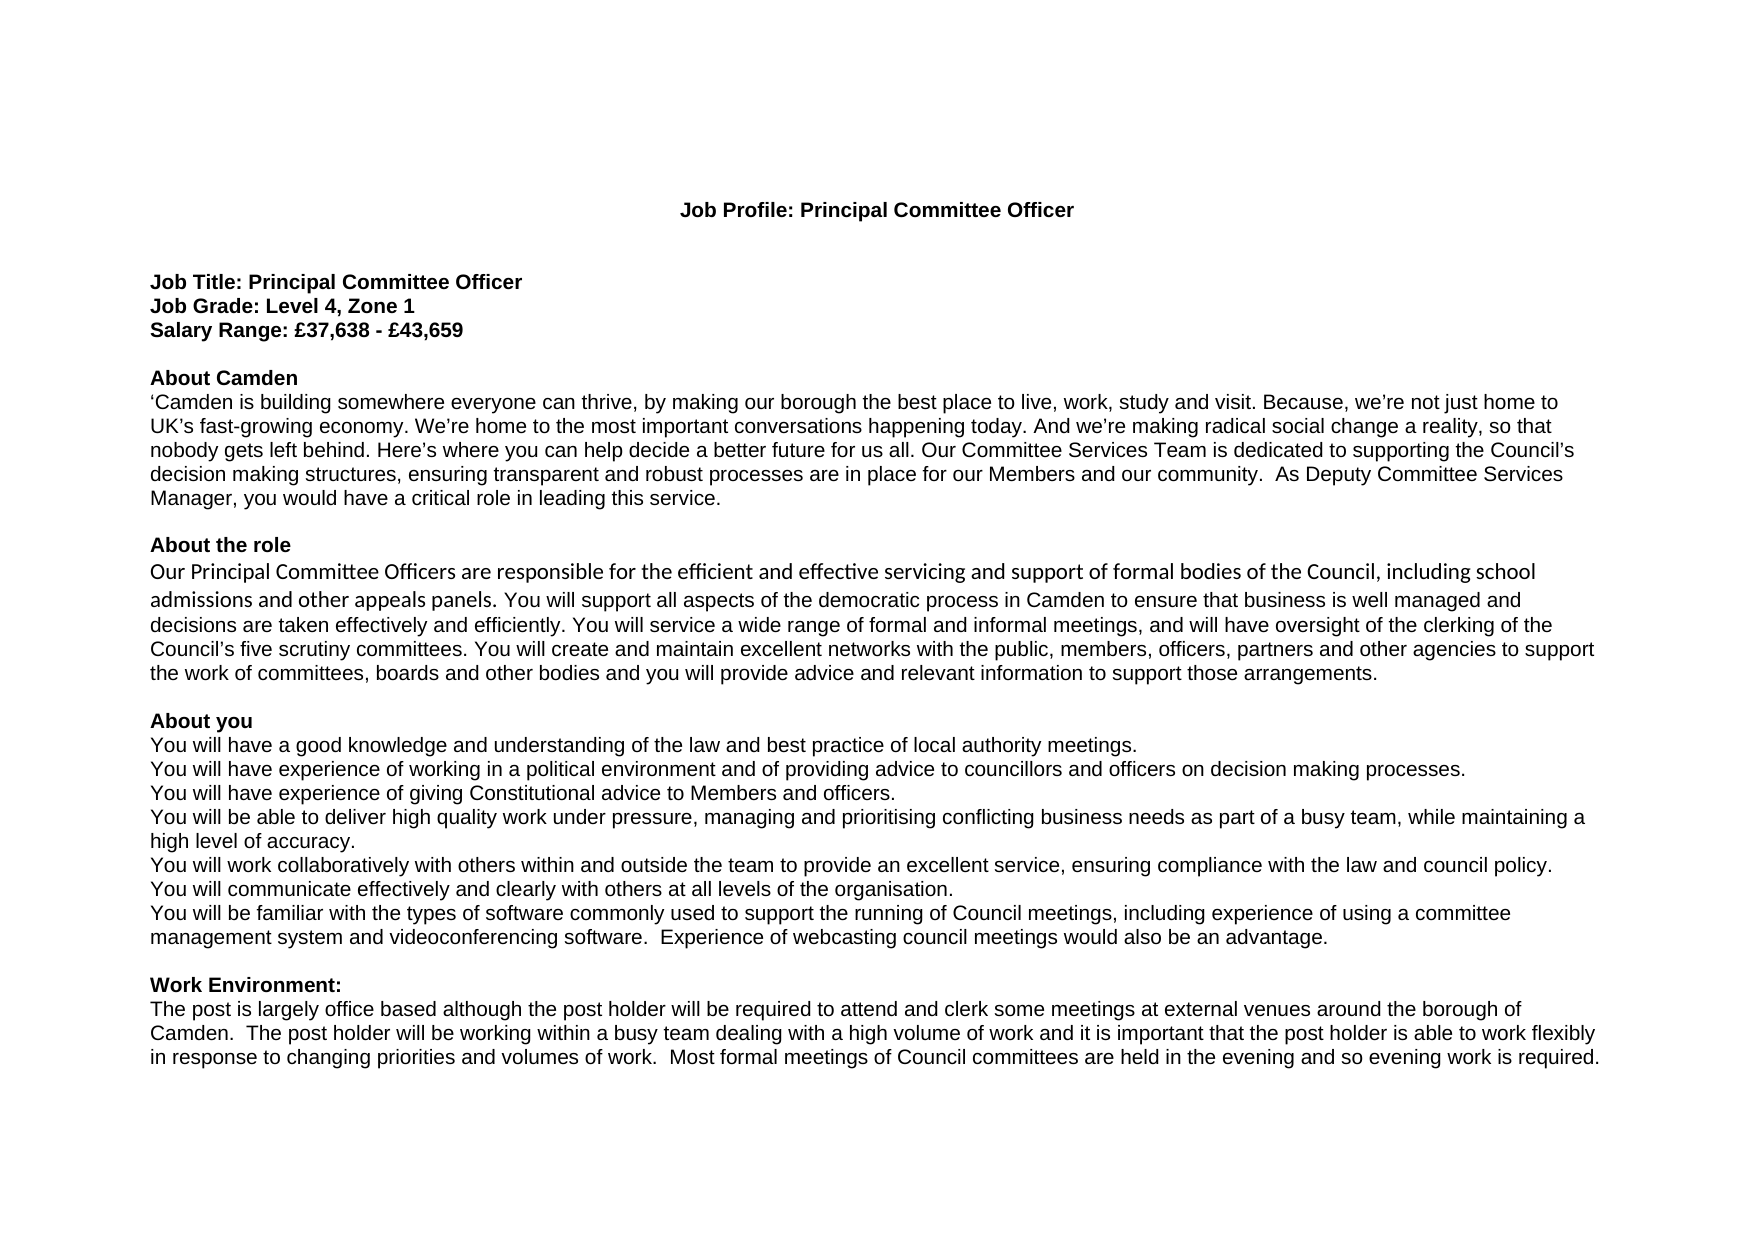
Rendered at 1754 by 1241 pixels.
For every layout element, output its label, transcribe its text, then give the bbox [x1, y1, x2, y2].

list You will have a good knowledge and understanding of the law and best practice of local authority meetings. [150, 733, 1604, 757]
list You will communicate effectively and clearly with others at all levels of the organisation. [150, 877, 1604, 901]
text The post is largely office based although the post holder will be required to attend and clerk some meetings at external venues around the borough of Camden. The post holder will be working within a busy team dealing with a high volume of work and it is important that the post holder is able to work flexibly in response to changing priorities and volumes of work. Most formal meetings of Council committees are held in the evening and so evening work is required. [150, 997, 1604, 1068]
list ‘Camden is building somewhere everyone can thrive, by making our borough the best place to live, work, study and visit. Because, we’re not just home to UK’s fast-growing economy. We’re home to the most important conversations happening today. And we’re making radical social change a reality, so that nobody gets left behind. Here’s where you can help decide a better future for us all. Our Committee Services Team is dedicated to supporting the Council’s decision making structures, ensuring transparent and robust processes are in place for our Members and our community. As Deputy Committee Services Manager, you would have a critical role in leading this service. [150, 389, 1604, 509]
text Job Title: Principal Committee Officer [150, 270, 1604, 294]
text Work Environment: [150, 973, 1604, 997]
text Our Principal Committee Officers are responsible for the efficient and effective servicing and support of formal bodies of the Council, including school admissions and other appeals panels. You will support all aspects of the democratic process in Camden to ensure that business is well managed and decisions are taken effectively and efficiently. You will service a wide range of formal and informal meetings, and will have oversight of the clerking of the Council’s five scrutiny committees. You will create and maintain excellent networks with the public, members, officers, partners and other agencies to support the work of committees, boards and other bodies and you will provide advice and relevant information to support those arrangements. [150, 557, 1604, 685]
text Job Grade: Level 4, Zone 1 [150, 294, 1604, 318]
list About you [150, 709, 1604, 733]
text Salary Range: £37,638 - £43,659 [150, 318, 1604, 342]
list You will be able to deliver high quality work under pressure, managing and prioritising conflicting business needs as part of a busy team, while maintaining a high level of accuracy. [150, 805, 1604, 853]
text About the role [150, 533, 1604, 557]
list You will have experience of giving Constitutional advice to Members and officers. [150, 781, 1604, 805]
list You will have experience of working in a political environment and of providing advice to councillors and officers on decision making processes. [150, 757, 1604, 781]
text About Camden [150, 366, 1604, 389]
list You will be familiar with the types of software commonly used to support the running of Council meetings, including experience of using a committee management system and videoconferencing software. Experience of webcasting council meetings would also be an advantage. [150, 901, 1604, 949]
list You will work collaboratively with others within and outside the team to provide an excellent service, ensuring compliance with the law and council policy. [150, 853, 1604, 877]
text Job Profile: Principal Committee Officer [150, 198, 1604, 222]
